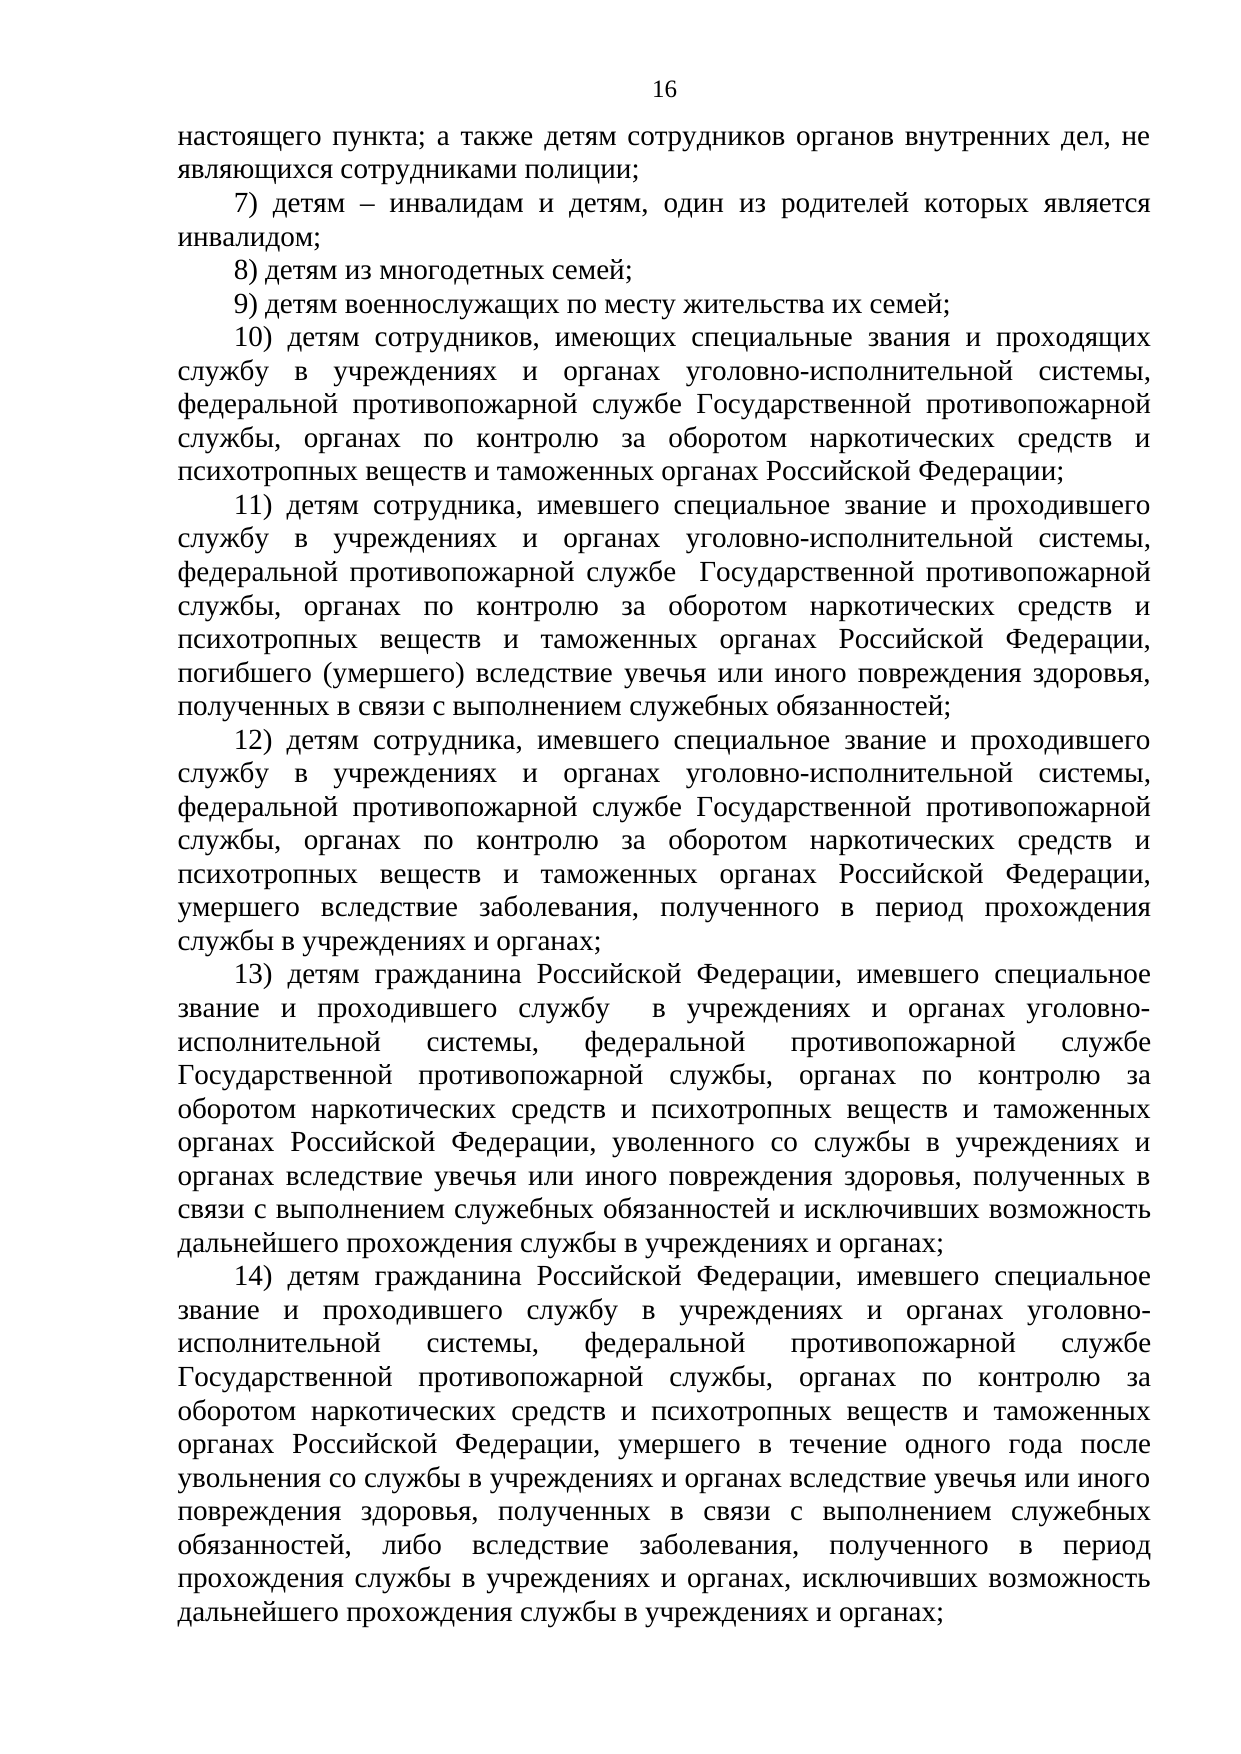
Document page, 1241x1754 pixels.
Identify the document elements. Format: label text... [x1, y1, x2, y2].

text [177, 118, 1152, 185]
text 9) детям военнослужащих по месту жительства их семей; [177, 286, 1152, 319]
text 11) детям сотрудника, имевшего специальное звание и проходившего службу в учреждениях и органах уголовно-исполнительной системы, федеральной противопожарной службе Государственной противопожарной службы, органах по контролю за оборотом наркотических средств и психотропных веществ и таможенных органах Российской Федерации, погибшего (умершего) вследствие увечья или иного повреждения здоровья, полученных в связи с выполнением служебных обязанностей; [177, 487, 1152, 722]
text 7) детям – инвалидам и детям, один из родителей которых является инвалидом; [177, 185, 1152, 252]
text 8) детям из многодетных семей; [177, 252, 1152, 286]
text 14) детям гражданина Российской Федерации, имевшего специальное звание и проходившего службу в учреждениях и органах уголовно-исполнительной системы, федеральной противопожарной службе Государственной противопожарной службы, органах по контролю за оборотом наркотических средств и психотропных веществ и таможенных органах Российской Федерации, умершего в течение одного года после увольнения со службы в учреждениях и органах вследствие увечья или иного повреждения здоровья, полученных в связи с выполнением служебных обязанностей, либо вследствие заболевания, полученного в период прохождения службы в учреждениях и органах, исключивших возможность дальнейшего прохождения службы в учреждениях и органах; [177, 1258, 1152, 1627]
text 10) детям сотрудников, имеющих специальные звания и проходящих службу в учреждениях и органах уголовно-исполнительной системы, федеральной противопожарной службе Государственной противопожарной службы, органах по контролю за оборотом наркотических средств и психотропных веществ и таможенных органах Российской Федерации; [177, 319, 1152, 487]
text 13) детям гражданина Российской Федерации, имевшего специальное звание и проходившего службу в учреждениях и органах уголовно-исполнительной системы, федеральной противопожарной службе Государственной противопожарной службы, органах по контролю за оборотом наркотических средств и психотропных веществ и таможенных органах Российской Федерации, уволенного со службы в учреждениях и органах вследствие увечья или иного повреждения здоровья, полученных в связи с выполнением служебных обязанностей и исключивших возможность дальнейшего прохождения службы в учреждениях и органах; [177, 957, 1152, 1258]
text 12) детям сотрудника, имевшего специальное звание и проходившего службу в учреждениях и органах уголовно-исполнительной системы, федеральной противопожарной службе Государственной противопожарной службы, органах по контролю за оборотом наркотических средств и психотропных веществ и таможенных органах Российской Федерации, умершего вследствие заболевания, полученного в период прохождения службы в учреждениях и органах; [177, 722, 1152, 957]
